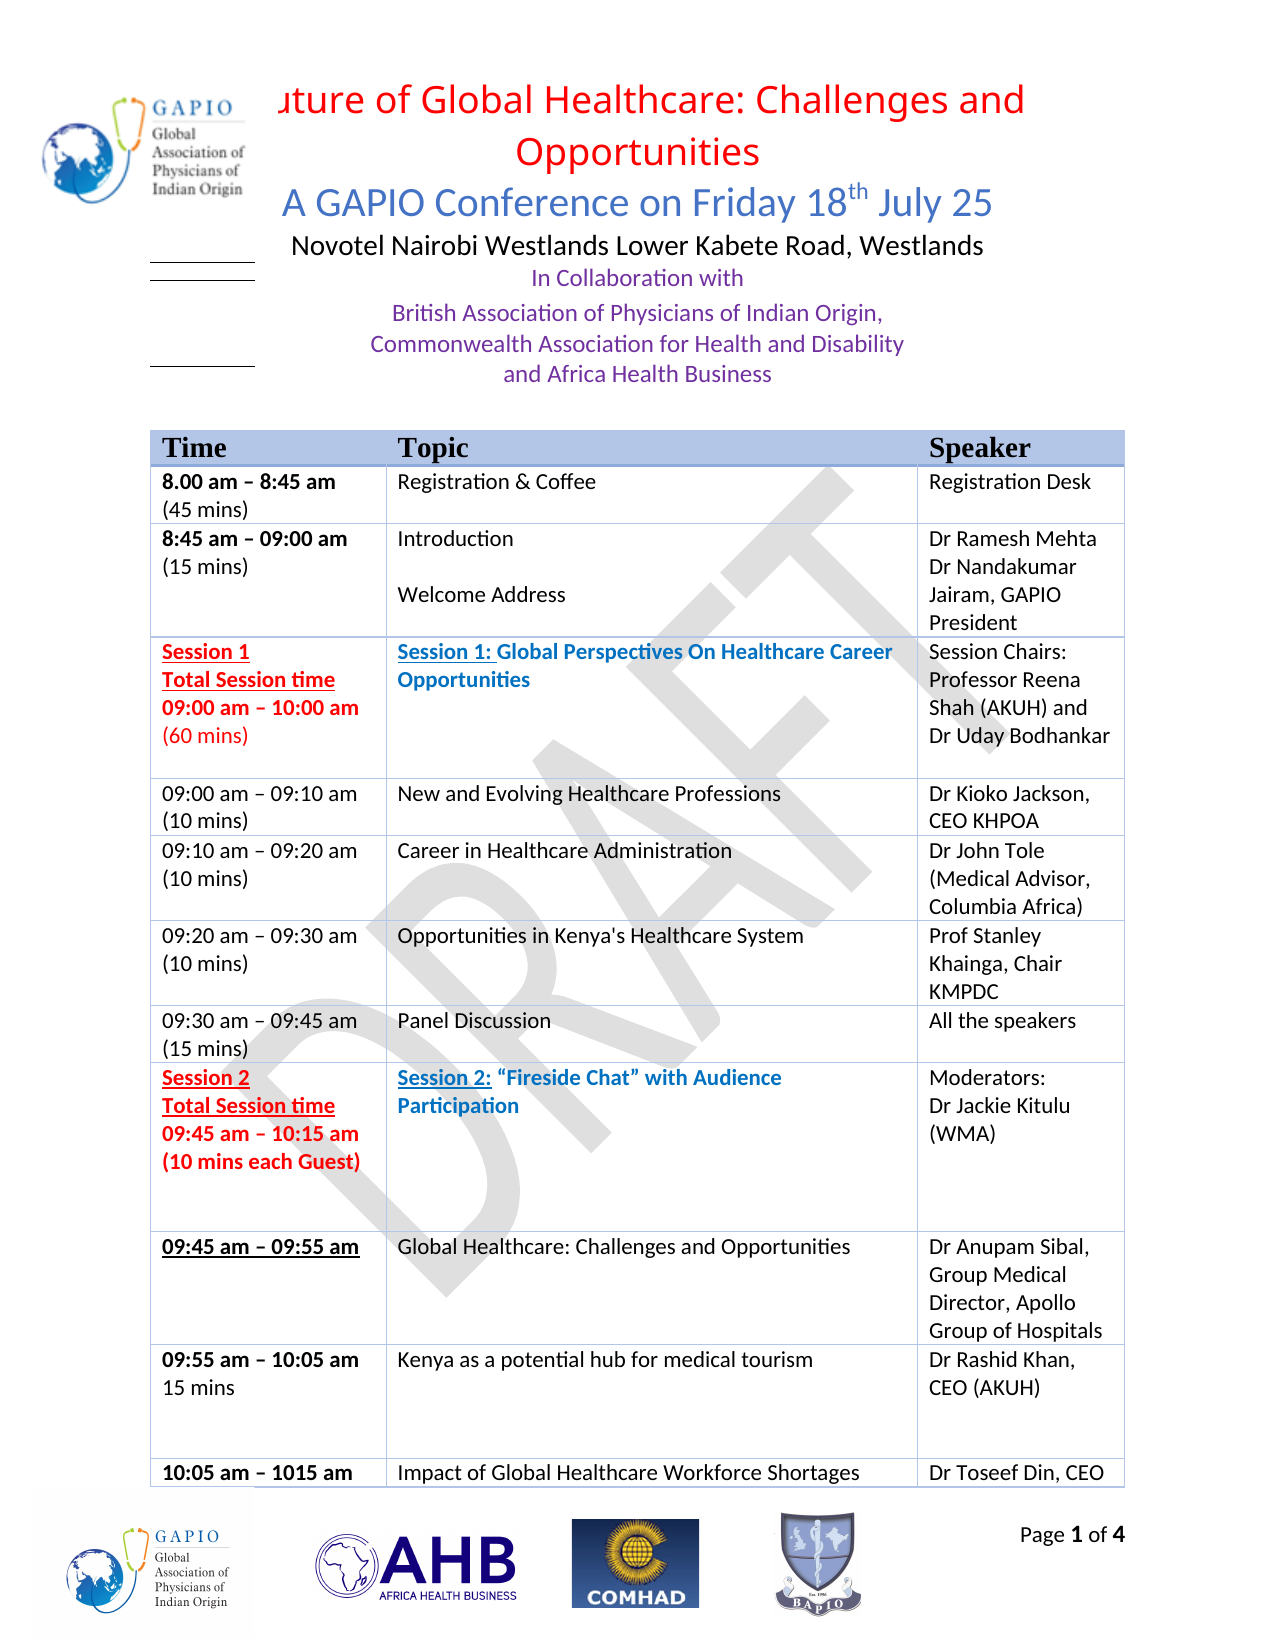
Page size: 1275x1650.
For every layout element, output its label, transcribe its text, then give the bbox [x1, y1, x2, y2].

table_cell 09:20 am – 09:30 am (10 mins) [151, 921, 386, 1005]
picture [773, 1512, 861, 1616]
table_cell Session 1: Global Perspectives On Healthcare Career Opportunities [387, 638, 917, 778]
table_cell Opportunities in Kenya's Healthcare System [387, 921, 917, 1005]
table_cell 10:05 am – 1015 am [151, 1459, 386, 1486]
table_cell Career in Healthcare Administration [387, 836, 917, 920]
table_cell 09:10 am – 09:20 am (10 mins) [151, 836, 386, 920]
table_cell Impact of Global Healthcare Workforce Shortages [387, 1459, 917, 1486]
table_cell Registration Desk [918, 467, 1124, 523]
table_cell Moderators: Dr Jackie Kitulu (WMA) [918, 1063, 1124, 1231]
table_cell Session 1 Total Session time 09:00 am – 10:00 am (60 mins) [151, 638, 386, 778]
table_cell 09:45 am – 09:55 am [151, 1232, 386, 1344]
table_cell Dr Rashid Khan, CEO (AKUH) [918, 1345, 1124, 1457]
table_header Speaker [918, 431, 1124, 464]
picture [0, 47, 278, 235]
table_cell Prof Stanley Khainga, Chair KMPDC [918, 921, 1124, 1005]
table_cell 09:00 am – 09:10 am (10 mins) [151, 779, 386, 835]
text and Africa Health Business [150, 358, 1125, 389]
picture [310, 1525, 523, 1601]
table_cell Dr John Tole (Medical Advisor, Columbia Africa) [918, 836, 1124, 920]
table_header Topic [387, 431, 917, 464]
table_cell Kenya as a potential hub for medical tourism [387, 1345, 917, 1457]
table_cell Introduction Welcome Address [387, 524, 917, 636]
text Commonwealth Association for Health and Disability [150, 328, 1125, 358]
text In Collaboration with [150, 262, 1125, 293]
table_header Time [151, 431, 386, 464]
table_cell New and Evolving Healthcare Professions [387, 779, 917, 835]
table_cell 8.00 am – 8:45 am (45 mins) [151, 467, 386, 523]
table_cell Panel Discussion [387, 1006, 917, 1062]
table_cell Session Chairs: Professor Reena Shah (AKUH) and Dr Uday Bodhankar [918, 638, 1124, 778]
table_cell Dr Ramesh Mehta Dr Nandakumar Jairam, GAPIO President [918, 524, 1124, 636]
table_cell All the speakers [918, 1006, 1124, 1062]
table_cell 8:45 am – 09:00 am (15 mins) [151, 524, 386, 636]
table_cell Dr Anupam Sibal, Group Medical Director, Apollo Group of Hospitals [918, 1232, 1124, 1344]
table_cell 09:55 am – 10:05 am 15 mins [151, 1345, 386, 1457]
table_cell 09:30 am – 09:45 am (15 mins) [151, 1006, 386, 1062]
table_cell Global Healthcare: Challenges and Opportunities [387, 1232, 917, 1344]
table_cell Session 2: “Fireside Chat” with Audience Participation [387, 1063, 917, 1231]
text British Association of Physicians of Indian Origin, [150, 297, 1125, 328]
picture [32, 1487, 254, 1638]
table_cell Session 2 Total Session time 09:45 am – 10:15 am (10 mins each Guest) [151, 1063, 386, 1231]
table_cell Registration & Coffee [387, 467, 917, 523]
picture [571, 1519, 699, 1607]
table_cell Dr Toseef Din, CEO (MP Shah Hospital) [918, 1459, 1124, 1486]
table_cell Dr Kioko Jackson, CEO KHPOA [918, 779, 1124, 835]
